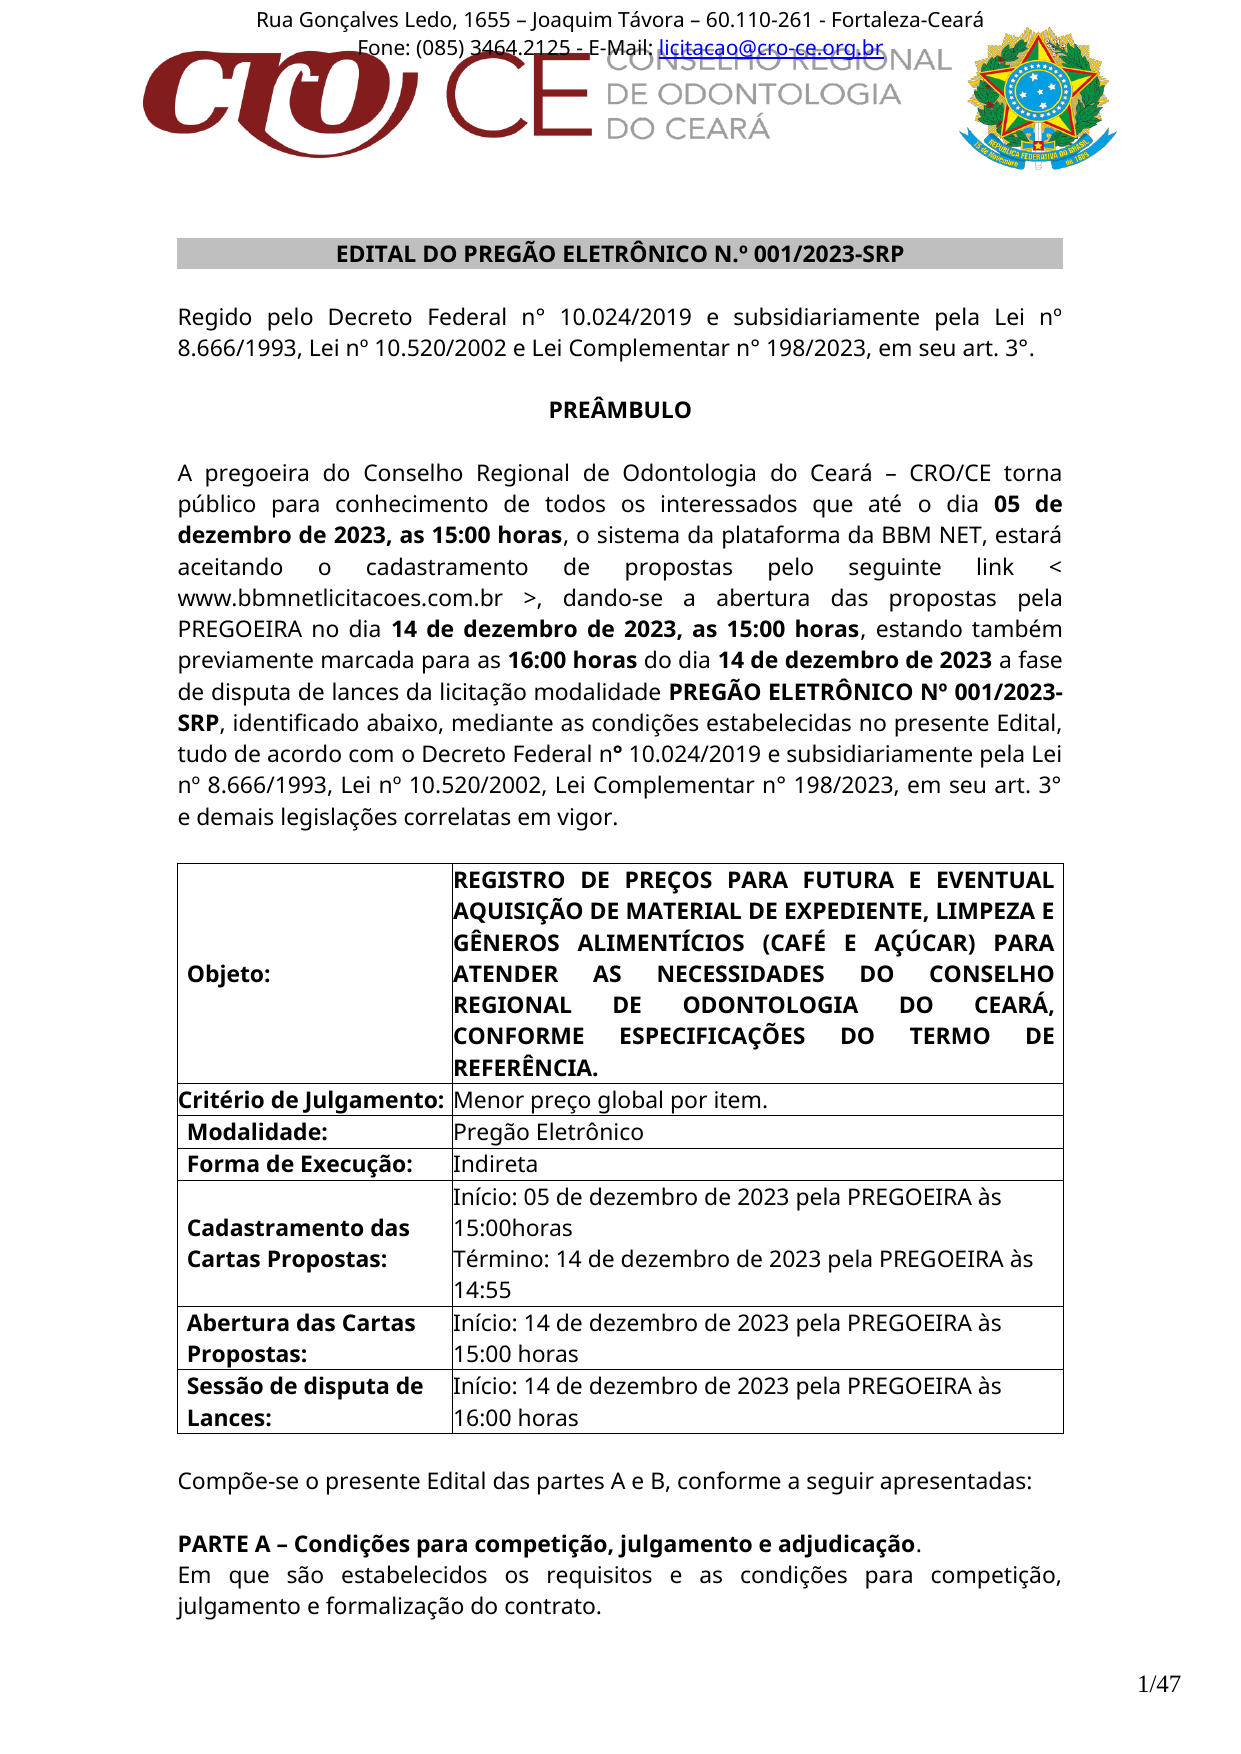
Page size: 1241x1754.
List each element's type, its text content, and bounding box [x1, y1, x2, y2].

table_cell Pregão Eletrônico [453, 1116, 1063, 1147]
table_cell Início: 14 de dezembro de 2023 pela PREGOEIRA às 15:00 horas [453, 1307, 1063, 1369]
subtitle A pregoeira do Conselho Regional de Odontologia do Ceará – CRO/CE torna público para conhecimento de todos os interessados que até o dia 05 de dezembro de 2023, as 15:00 horas, o sistema da plataforma da BBM NET, estará aceitando o cadastramento de propostas pelo seguinte link < www.bbmnetlicitacoes.com.br >, dando-se a abertura das propostas pela PREGOEIRA no dia 14 de dezembro de 2023, as 15:00 horas, estando também previamente marcada para as 16:00 horas do dia 14 de dezembro de 2023 a fase de disputa de lances da licitação modalidade PREGÃO ELETRÔNICO Nº 001/2023-SRP, identificado abaixo, mediante as condições estabelecidas no presente Edital, tudo de acordo com o Decreto Federal n° 10.024/2019 e subsidiariamente pela Lei nº 8.666/1993, Lei nº 10.520/2002, Lei Complementar n° 198/2023, em seu art. 3° e demais legislações correlatas em vigor. [177, 457, 1063, 832]
subtitle Regido pelo Decreto Federal n° 10.024/2019 e subsidiariamente pela Lei nº 8.666/1993, Lei nº 10.520/2002 e Lei Complementar n° 198/2023, em seu art. 3°. [177, 301, 1063, 363]
table_cell Indireta [453, 1149, 1063, 1180]
table_header REGISTRO DE PREÇOS PARA FUTURA E EVENTUAL AQUISIÇÃO DE MATERIAL DE EXPEDIENTE, LIMPEZA E GÊNEROS ALIMENTÍCIOS (CAFÉ E AÇÚCAR) PARA ATENDER AS NECESSIDADES DO CONSELHO REGIONAL DE ODONTOLOGIA DO CEARÁ, CONFORME ESPECIFICAÇÕES DO TERMO DE REFERÊNCIA. [453, 864, 1063, 1083]
text Compõe-se o presente Edital das partes A e B, conforme a seguir apresentadas: [177, 1465, 1063, 1496]
text EDITAL DO PREGÃO ELETRÔNICO N.º 001/2023-SRP [177, 238, 1063, 269]
table_cell Modalidade: [178, 1116, 452, 1147]
text PARTE A – Condições para competição, julgamento e adjudicação. [177, 1528, 1063, 1559]
text Em que são estabelecidos os requisitos e as condições para competição, julgamento e formalização do contrato. [177, 1559, 1063, 1621]
picture [989, 149, 1014, 165]
table_cell Início: 14 de dezembro de 2023 pela PREGOEIRA às 16:00 horas [453, 1370, 1063, 1433]
picture [1069, 141, 1086, 152]
table_cell Abertura das Cartas Propostas: [178, 1307, 452, 1369]
picture [990, 141, 1008, 153]
picture [1078, 152, 1088, 160]
picture [143, 27, 1117, 170]
text PREÂMBULO [177, 394, 1063, 426]
table_header Objeto: [178, 864, 452, 1083]
table_cell Sessão de disputa de Lances: [178, 1370, 452, 1433]
table_cell Critério de Julgamento: [178, 1084, 452, 1115]
table_cell Menor preço global por item. [453, 1084, 1063, 1115]
table_cell Forma de Execução: [178, 1149, 452, 1180]
table_cell Início: 05 de dezembro de 2023 pela PREGOEIRA às 15:00horas Término: 14 de dezembro de 2023 pela PREGOEIRA às 14:55 [453, 1181, 1063, 1306]
picture [1024, 159, 1052, 170]
table_cell Cadastramento das Cartas Propostas: [178, 1181, 452, 1306]
